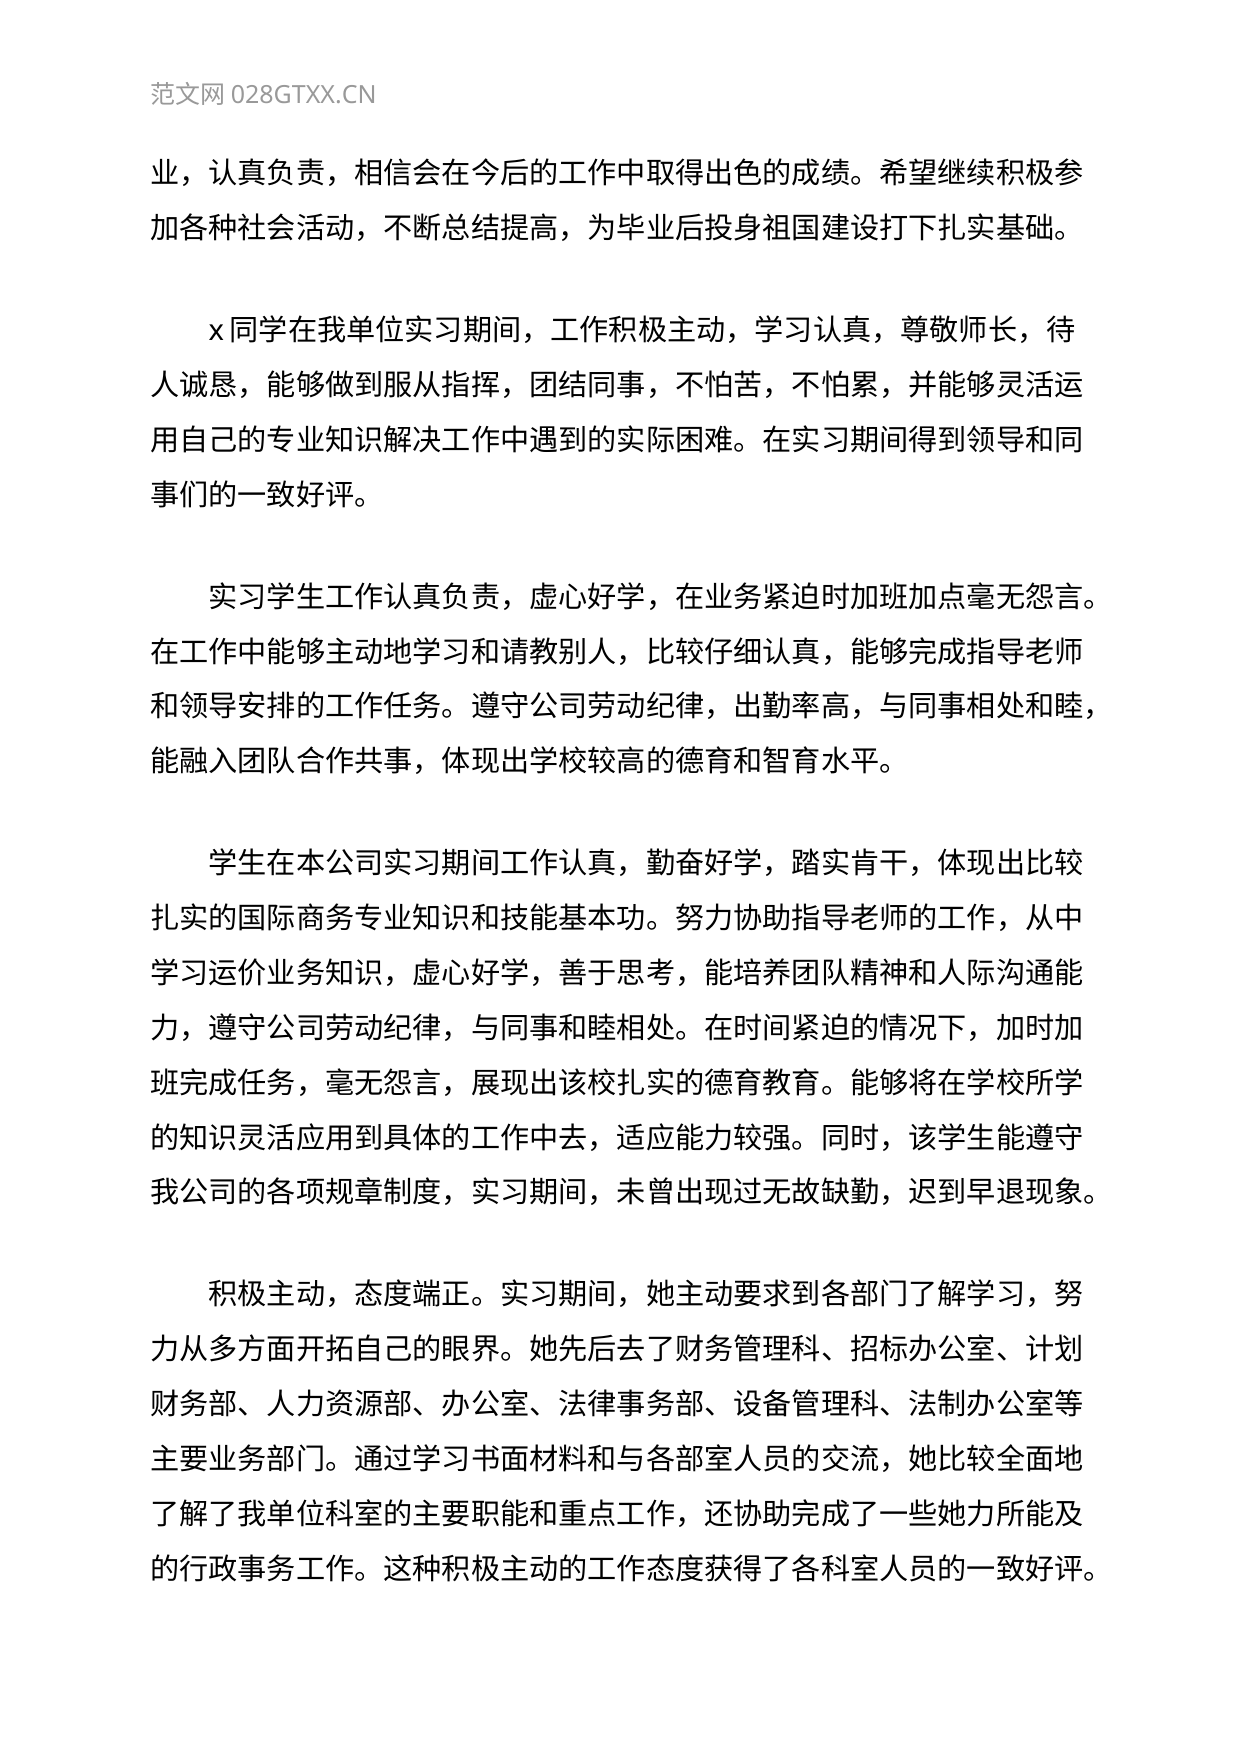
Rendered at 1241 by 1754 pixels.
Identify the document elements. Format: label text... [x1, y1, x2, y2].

text 学生在本公司实习期间工作认真，勤奋好学，踏实肯干，体现出比较扎实的国际商务专业知识和技能基本功。努力协助指导老师的工作，从中学习运价业务知识，虚心好学，善于思考，能培养团队精神和人际沟通能力，遵守公司劳动纪律，与同事和睦相处。在时间紧迫的情况下，加时加班完成任务，毫无怨言，展现出该校扎实的德育教育。能够将在学校所学的知识灵活应用到具体的工作中去，适应能力较强。同时，该学生能遵守我公司的各项规章制度，实习期间，未曾出现过无故缺勤，迟到早退现象。 [150, 840, 1090, 1211]
text x同学在我单位实习期间，工作积极主动，学习认真，尊敬师长，待人诚恳，能够做到服从指挥，团结同事，不怕苦，不怕累，并能够灵活运用自己的专业知识解决工作中遇到的实际困难。在实习期间得到领导和同事们的一致好评。 [150, 307, 1090, 514]
text 实习学生工作认真负责，虚心好学，在业务紧迫时加班加点毫无怨言。在工作中能够主动地学习和请教别人，比较仔细认真，能够完成指导老师和领导安排的工作任务。遵守公司劳动纪律，出勤率高，与同事相处和睦，能融入团队合作共事，体现出学校较高的德育和智育水平。 [150, 573, 1090, 780]
text 积极主动，态度端正。实习期间，她主动要求到各部门了解学习，努力从多方面开拓自己的眼界。她先后去了财务管理科、招标办公室、计划财务部、人力资源部、办公室、法律事务部、设备管理科、法制办公室等主要业务部门。通过学习书面材料和与各部室人员的交流，她比较全面地了解了我单位科室的主要职能和重点工作，还协助完成了一些她力所能及的行政事务工作。这种积极主动的工作态度获得了各科室人员的一致好评。 [150, 1271, 1090, 1588]
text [150, 150, 1090, 247]
